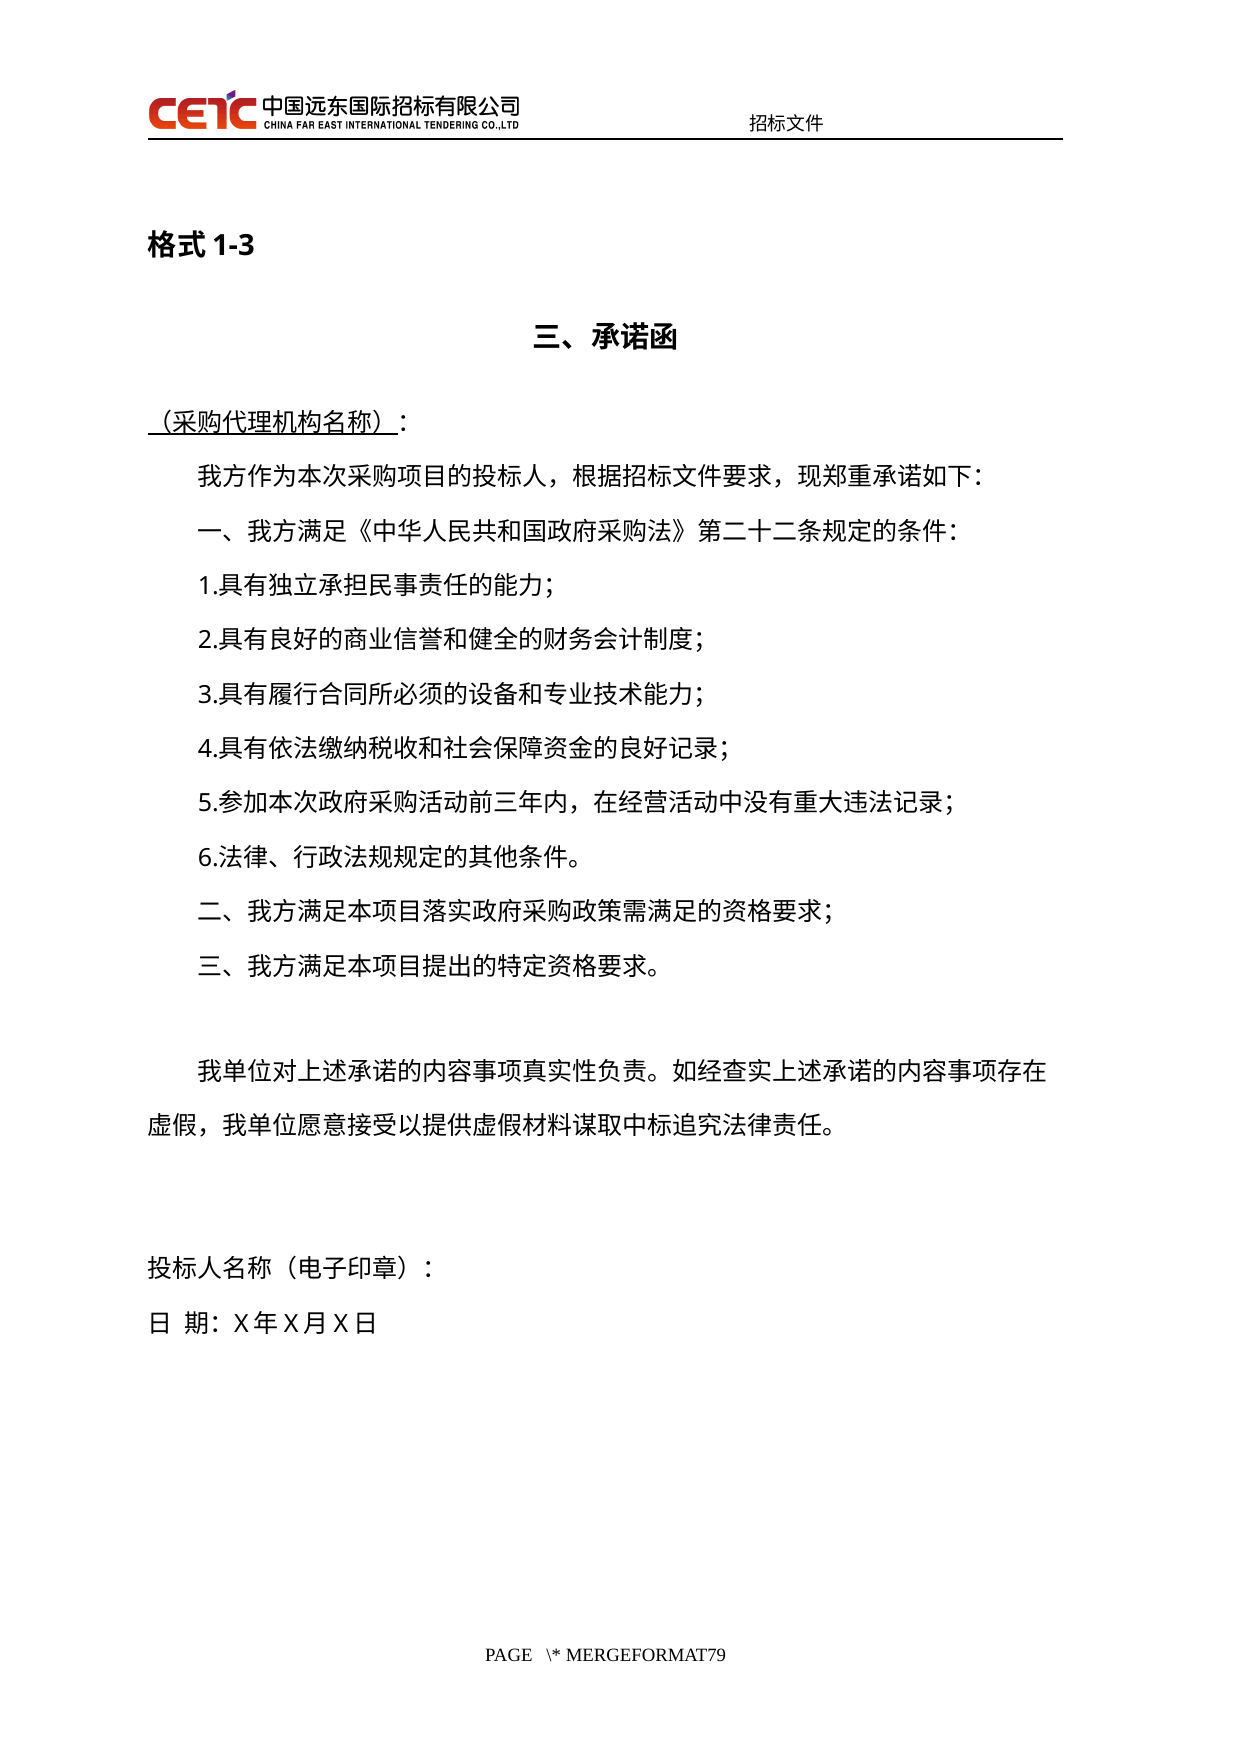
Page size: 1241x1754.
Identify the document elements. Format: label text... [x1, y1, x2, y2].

text 5.参加本次政府采购活动前三年内，在经营活动中没有重大违法记录； [148, 783, 1063, 819]
text 我方作为本次采购项目的投标人，根据招标文件要求，现郑重承诺如下： [148, 457, 1063, 493]
list 我方满足本项目落实政府采购政策需满足的资格要求； [148, 892, 1063, 928]
list 我方满足《中华人民共和国政府采购法》第二十二条规定的条件： [148, 511, 1063, 547]
text 格式1-3 [148, 221, 1063, 263]
text 2.具有良好的商业信誉和健全的财务会计制度； [148, 620, 1063, 656]
picture [147, 88, 524, 131]
text 3.具有履行合同所必须的设备和专业技术能力； [148, 674, 1063, 710]
text （采购代理机构名称）： [148, 402, 1063, 438]
list 我方满足本项目提出的特定资格要求。 [148, 946, 1063, 982]
text 4.具有依法缴纳税收和社会保障资金的良好记录； [148, 728, 1063, 765]
text 我单位对上述承诺的内容事项真实性负责。如经查实上述承诺的内容事项存在虚假，我单位愿意接受以提供虚假材料谋取中标追究法律责任。 [148, 1051, 1063, 1142]
text 投标人名称（电子印章）： [148, 1249, 1063, 1285]
text 6.法律、行政法规规定的其他条件。 [148, 837, 1063, 873]
text 日 期：X年X月X日 [148, 1303, 1063, 1339]
text 1.具有独立承担民事责任的能力； [148, 565, 1063, 602]
text 三、承诺函 [148, 314, 1063, 356]
